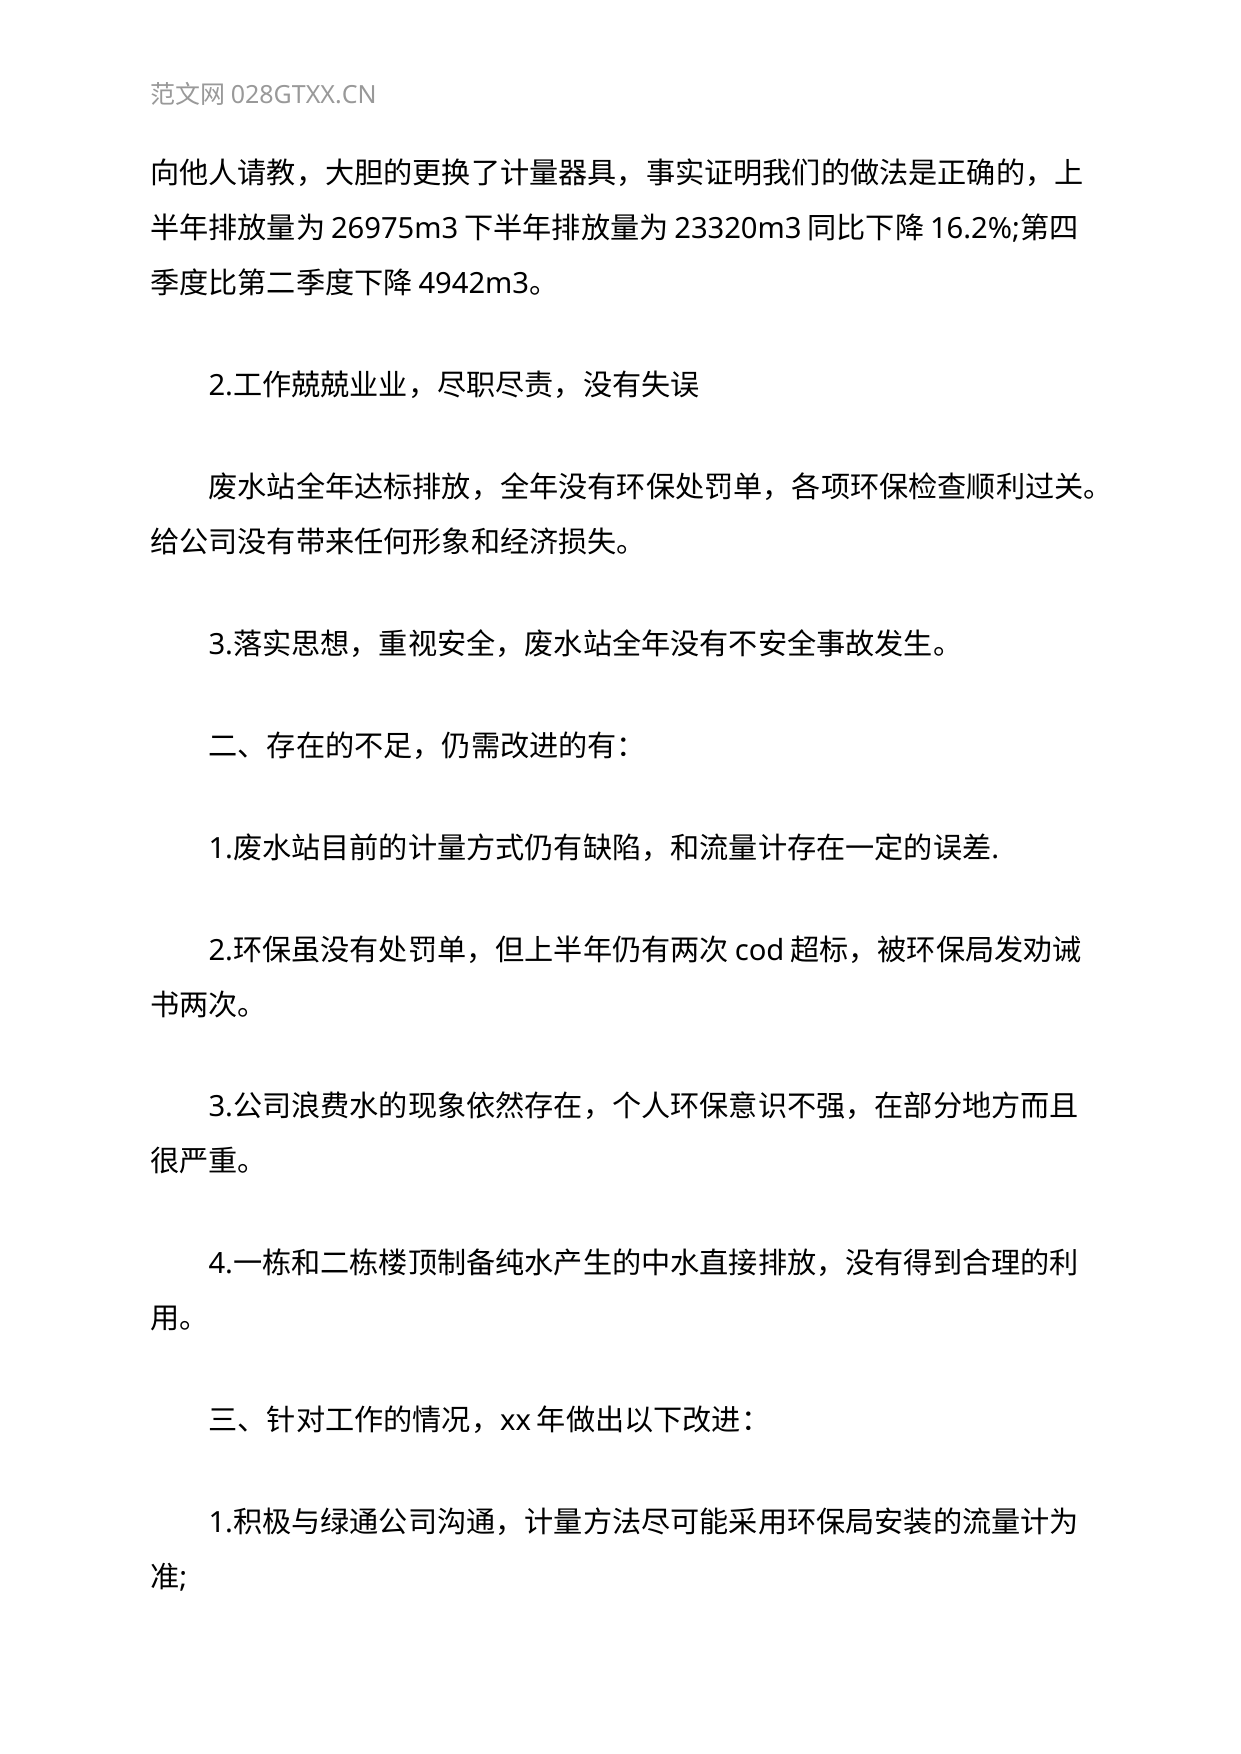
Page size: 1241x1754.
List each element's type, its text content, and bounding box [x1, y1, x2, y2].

text 二、存在的不足，仍需改进的有： [150, 722, 1090, 765]
text 3.公司浪费水的现象依然存在，个人环保意识不强，在部分地方而且很严重。 [150, 1083, 1090, 1180]
text 2.工作兢兢业业，尽职尽责，没有失误 [150, 362, 1090, 404]
text 3.落实思想，重视安全，废水站全年没有不安全事故发生。 [150, 621, 1090, 663]
text 1.废水站目前的计量方式仍有缺陷，和流量计存在一定的误差. [150, 824, 1090, 867]
text 4.一栋和二栋楼顶制备纯水产生的中水直接排放，没有得到合理的利用。 [150, 1240, 1090, 1337]
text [150, 150, 1090, 302]
text 2.环保虽没有处罚单，但上半年仍有两次cod超标，被环保局发劝诫书两次。 [150, 926, 1090, 1023]
text 三、针对工作的情况，xx年做出以下改进： [150, 1397, 1090, 1439]
text 废水站全年达标排放，全年没有环保处罚单，各项环保检查顺利过关。给公司没有带来任何形象和经济损失。 [150, 464, 1090, 561]
text 1.积极与绿通公司沟通，计量方法尽可能采用环保局安装的流量计为准; [150, 1498, 1090, 1596]
